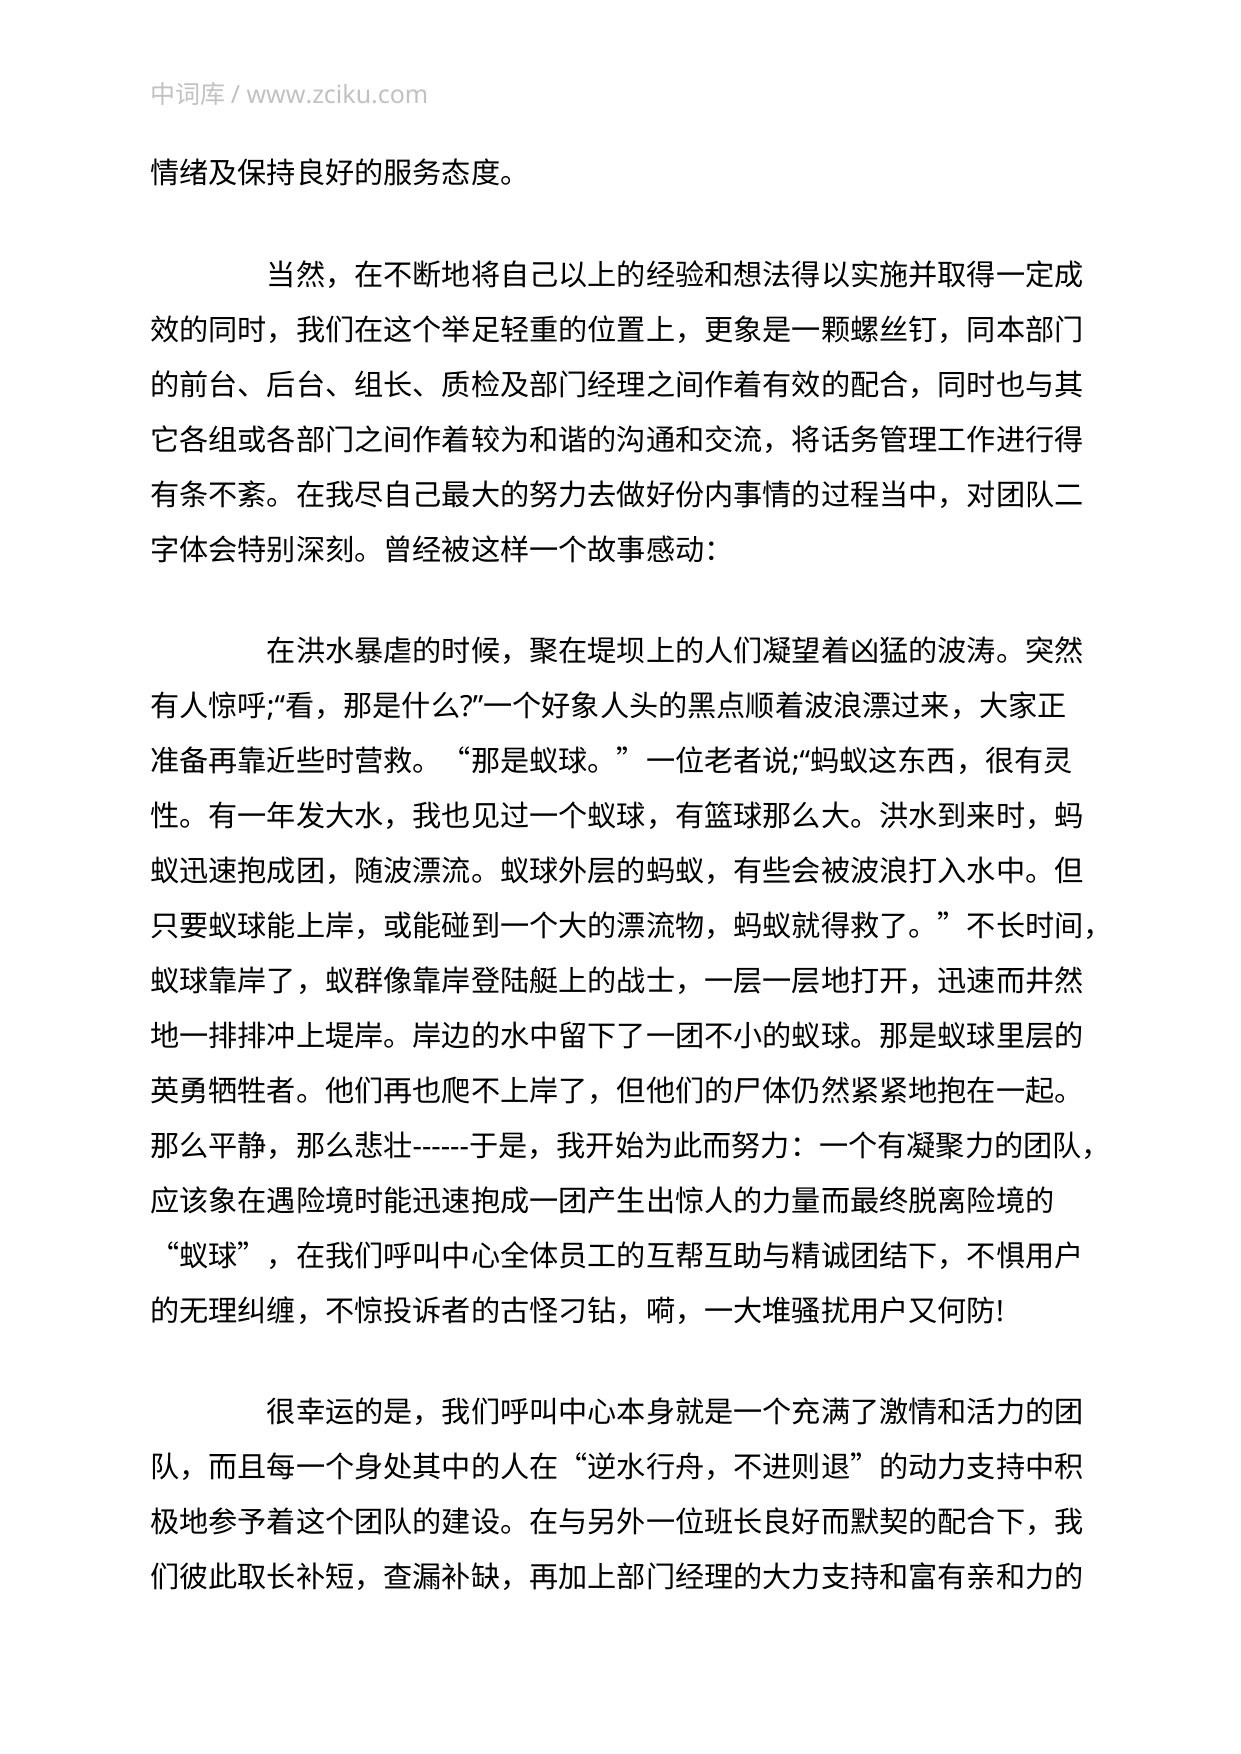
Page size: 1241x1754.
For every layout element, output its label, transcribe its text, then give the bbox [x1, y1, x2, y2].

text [150, 150, 1090, 192]
text 当然，在不断地将自己以上的经验和想法得以实施并取得一定成效的同时，我们在这个举足轻重的位置上，更象是一颗螺丝钉，同本部门的前台、后台、组长、质检及部门经理之间作着有效的配合，同时也与其它各组或各部门之间作着较为和谐的沟通和交流，将话务管理工作进行得有条不紊。在我尽自己最大的努力去做好份内事情的过程当中，对团队二字体会特别深刻。曾经被这样一个故事感动： [150, 252, 1090, 568]
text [150, 1389, 1090, 1596]
text 在洪水暴虐的时候，聚在堤坝上的人们凝望着凶猛的波涛。突然有人惊呼;“看，那是什么?”一个好象人头的黑点顺着波浪漂过来，大家正准备再靠近些时营救。“那是蚁球。”一位老者说;“蚂蚁这东西，很有灵性。有一年发大水，我也见过一个蚁球，有篮球那么大。洪水到来时，蚂蚁迅速抱成团，随波漂流。蚁球外层的蚂蚁，有些会被波浪打入水中。但只要蚁球能上岸，或能碰到一个大的漂流物，蚂蚁就得救了。”不长时间，蚁球靠岸了，蚁群像靠岸登陆艇上的战士，一层一层地打开，迅速而井然地一排排冲上堤岸。岸边的水中留下了一团不小的蚁球。那是蚁球里层的英勇牺牲者。他们再也爬不上岸了，但他们的尸体仍然紧紧地抱在一起。那么平静，那么悲壮------于是，我开始为此而努力：一个有凝聚力的团队，应该象在遇险境时能迅速抱成一团产生出惊人的力量而最终脱离险境的“蚁球”，在我们呼叫中心全体员工的互帮互助与精诚团结下，不惧用户的无理纠缠，不惊投诉者的古怪刁钻，嗬，一大堆骚扰用户又何防! [150, 628, 1090, 1329]
